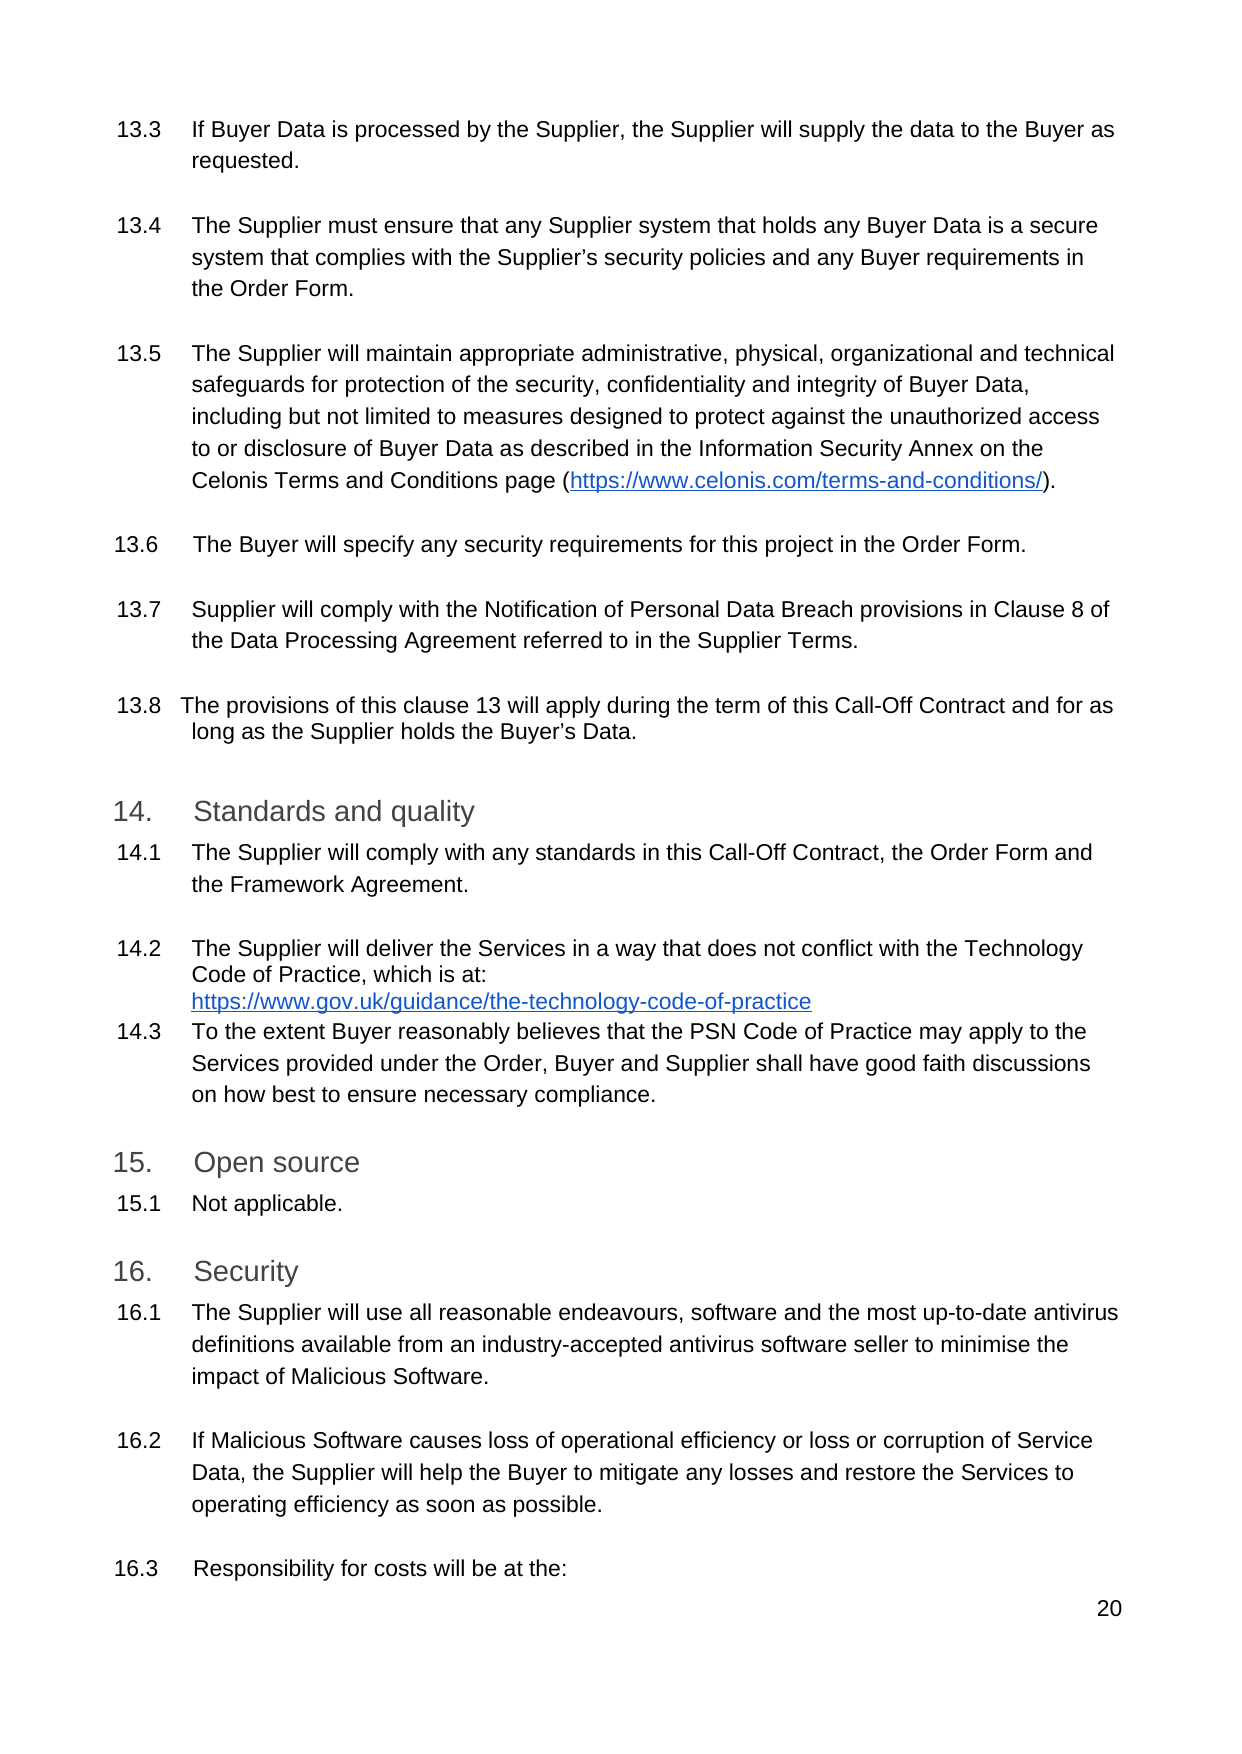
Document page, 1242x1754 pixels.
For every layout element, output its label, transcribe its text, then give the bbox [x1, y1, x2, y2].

text 14.3 To the extent Buyer reasonably believes that the PSN Code of Practice may apply to the Services provided under the Order, Buyer and Supplier shall have good faith discussions on how best to ensure necessary compliance. [116, 1018, 1121, 1108]
text 15.1 Not applicable. [116, 1190, 1121, 1217]
text 16.1 The Supplier will use all reasonable endeavours, software and the most up-to-date antivirus definitions available from an industry-accepted antivirus software seller to minimise the impact of Malicious Software. [116, 1299, 1121, 1389]
text 16.3 Responsibility for costs will be at the: [0, 1555, 1122, 1581]
text 13.5 The Supplier will maintain appropriate administrative, physical, organizational and technical safeguards for protection of the security, confidentiality and integrity of Buyer Data, including but not limited to measures designed to protect against the unauthorized access to or disclosure of Buyer Data as described in the Information Security Annex on the Celonis Terms and Conditions page (https://www.celonis.com/terms-and-conditions/). [116, 339, 1121, 493]
text 13.6 The Buyer will specify any security requirements for this project in the Order Form. [0, 531, 1122, 557]
text 13.8 The provisions of this clause 13 will apply during the term of this Call-Off Contract and for as long as the Supplier holds the Buyer’s Data. [116, 692, 1121, 744]
subtitle 14. Standards and quality [0, 794, 1122, 828]
text 14.1 The Supplier will comply with any standards in this Call-Off Contract, the Order Form and the Framework Agreement. [116, 839, 1121, 897]
text 13.7 Supplier will comply with the Notification of Personal Data Breach provisions in Clause 8 of the Data Processing Agreement referred to in the Supplier Terms. [116, 596, 1121, 654]
text 16.2 If Malicious Software causes loss of operational efficiency or loss or corruption of Service Data, the Supplier will help the Buyer to mitigate any losses and restore the Services to operating efficiency as soon as possible. [116, 1427, 1121, 1517]
subtitle 16. Security [0, 1254, 1122, 1288]
text 13.4 The Supplier must ensure that any Supplier system that holds any Buyer Data is a secure system that complies with the Supplier’s security policies and any Buyer requirements in the Order Form. [116, 212, 1121, 302]
text 13.3 If Buyer Data is processed by the Supplier, the Supplier will supply the data to the Buyer as requested. [116, 116, 1121, 174]
text https://www.gov.uk/guidance/the-technology-code-of-practice [159, 988, 1122, 1014]
subtitle 15. Open source [0, 1146, 1122, 1179]
text 14.2 The Supplier will deliver the Services in a way that does not conflict with the Technology Code of Practice, which is at: [116, 935, 1121, 988]
